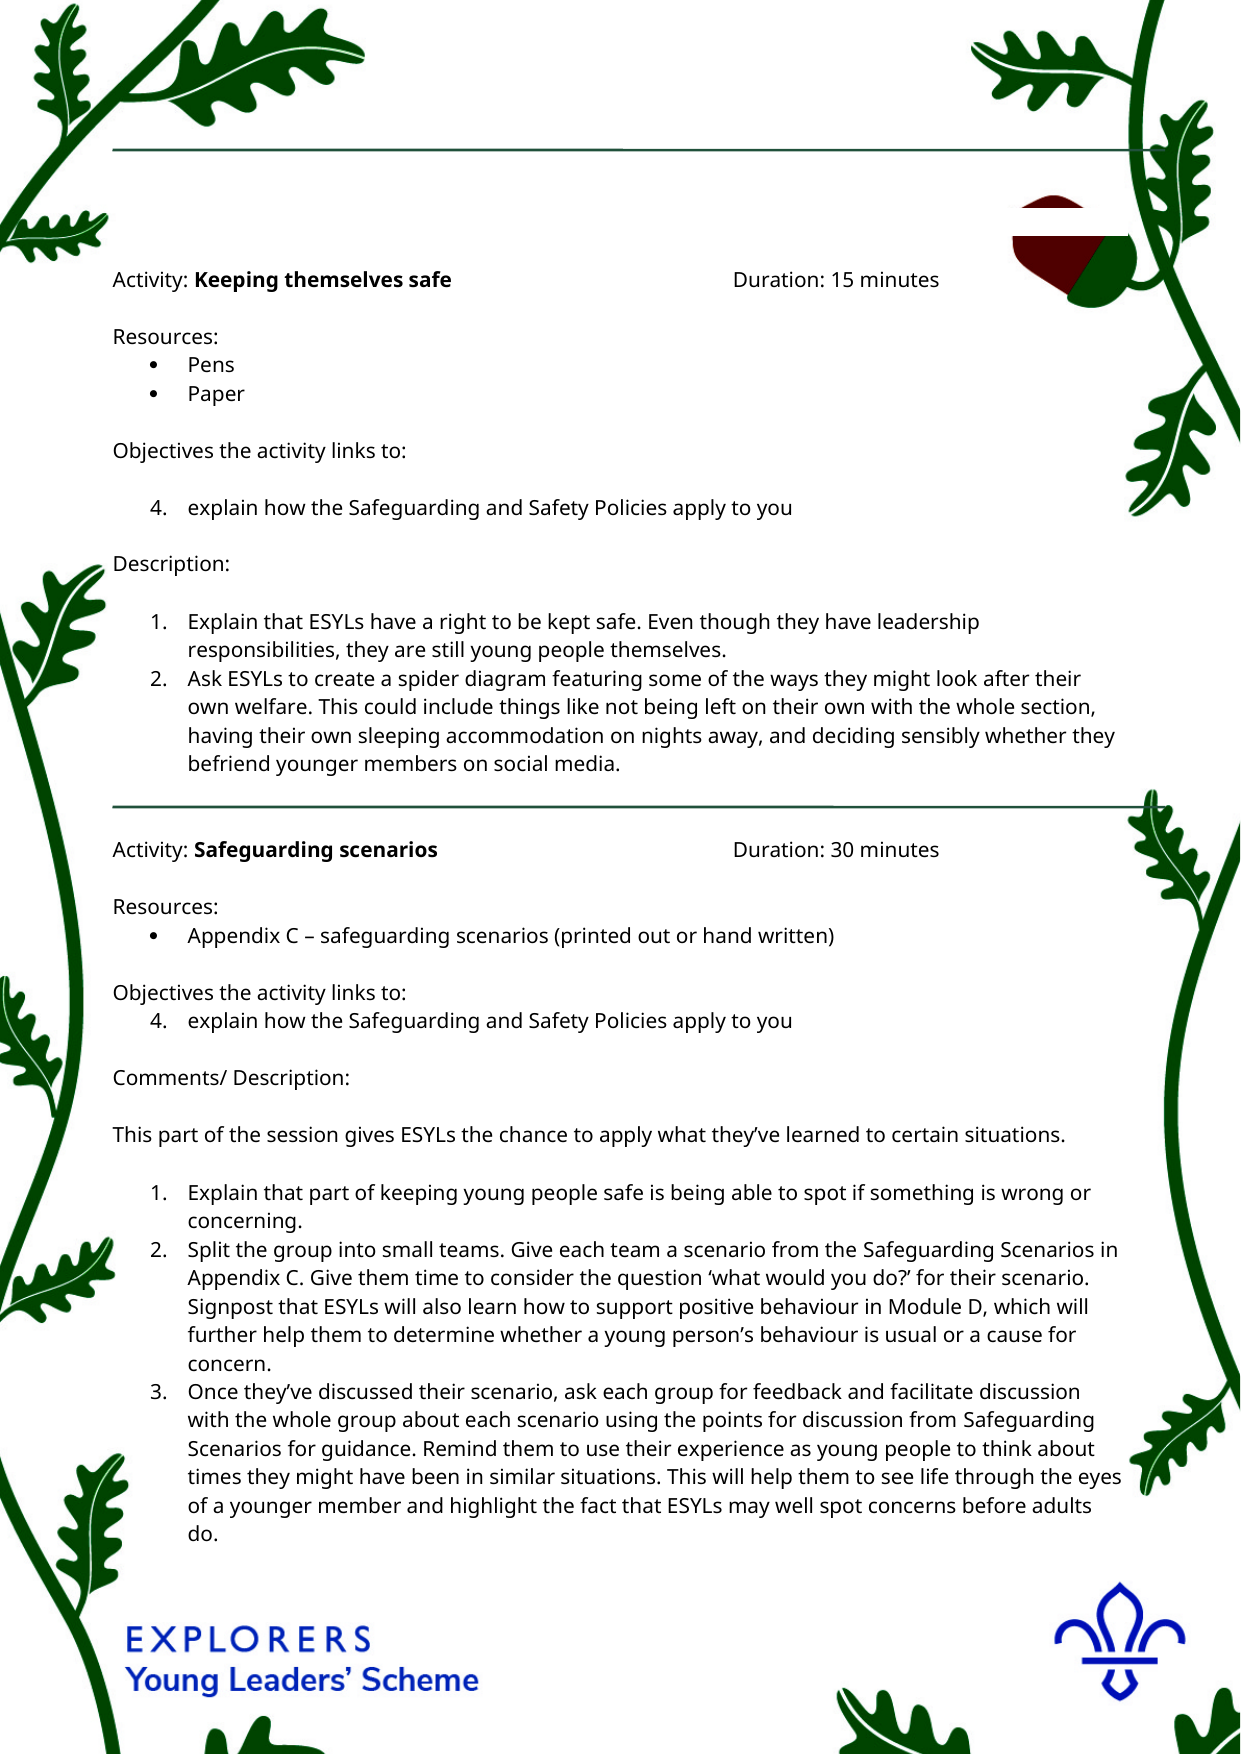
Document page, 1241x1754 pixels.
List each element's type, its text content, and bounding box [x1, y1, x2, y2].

list Paper [150, 379, 1128, 407]
text Resources: [112, 892, 1128, 921]
text This part of the session gives ESYLs the chance to apply what they’ve learned to certain situations. [112, 1121, 1128, 1149]
list Appendix C – safeguarding scenarios (printed out or hand written) [150, 921, 1128, 949]
list Split the group into small teams. Give each team a scenario from the Safeguarding Scenarios in Appendix C. Give them time to consider the question ‘what would you do?’ for their scenario. Signpost that ESYLs will also learn how to support positive behaviour in Module D, which will further help them to determine whether a young person’s behaviour is usual or a cause for concern. [150, 1235, 1128, 1377]
list Explain that ESYLs have a right to be kept safe. Even though they have leadership responsibilities, they are still young people themselves. [150, 607, 1128, 664]
list Pens [150, 351, 1128, 379]
text Resources: [112, 322, 1128, 351]
list Once they’ve discussed their scenario, ask each group for feedback and facilitate discussion with the whole group about each scenario using the points for discussion from Safeguarding Scenarios for guidance. Remind them to use their experience as young people to think about times they might have been in similar situations. This will help them to see life through the eyes of a younger member and highlight the fact that ESYLs may well spot concerns before adults do. [150, 1377, 1128, 1548]
text Objectives the activity links to: [112, 978, 1128, 1006]
list Explain that part of keeping young people safe is being able to spot if something is wrong or concerning. [150, 1178, 1128, 1235]
text Activity: Safeguarding scenarios Duration: 30 minutes [112, 835, 1128, 864]
text Objectives the activity links to: [112, 436, 1128, 464]
list Ask ESYLs to create a spider diagram featuring some of the ways they might look after their own welfare. This could include things like not being left on their own with the whole section, having their own sleeping accommodation on nights away, and deciding sensibly whether they befriend younger members on social media. [150, 664, 1128, 778]
picture [0, 0, 1241, 1754]
text Comments/ Description: [112, 1063, 1128, 1091]
text Description: [112, 549, 1128, 578]
list explain how the Safeguarding and Safety Policies apply to you [150, 1006, 1128, 1034]
text Activity: Keeping themselves safe Duration: 15 minutes [112, 265, 1128, 294]
list explain how the Safeguarding and Safety Policies apply to you [150, 493, 1128, 521]
